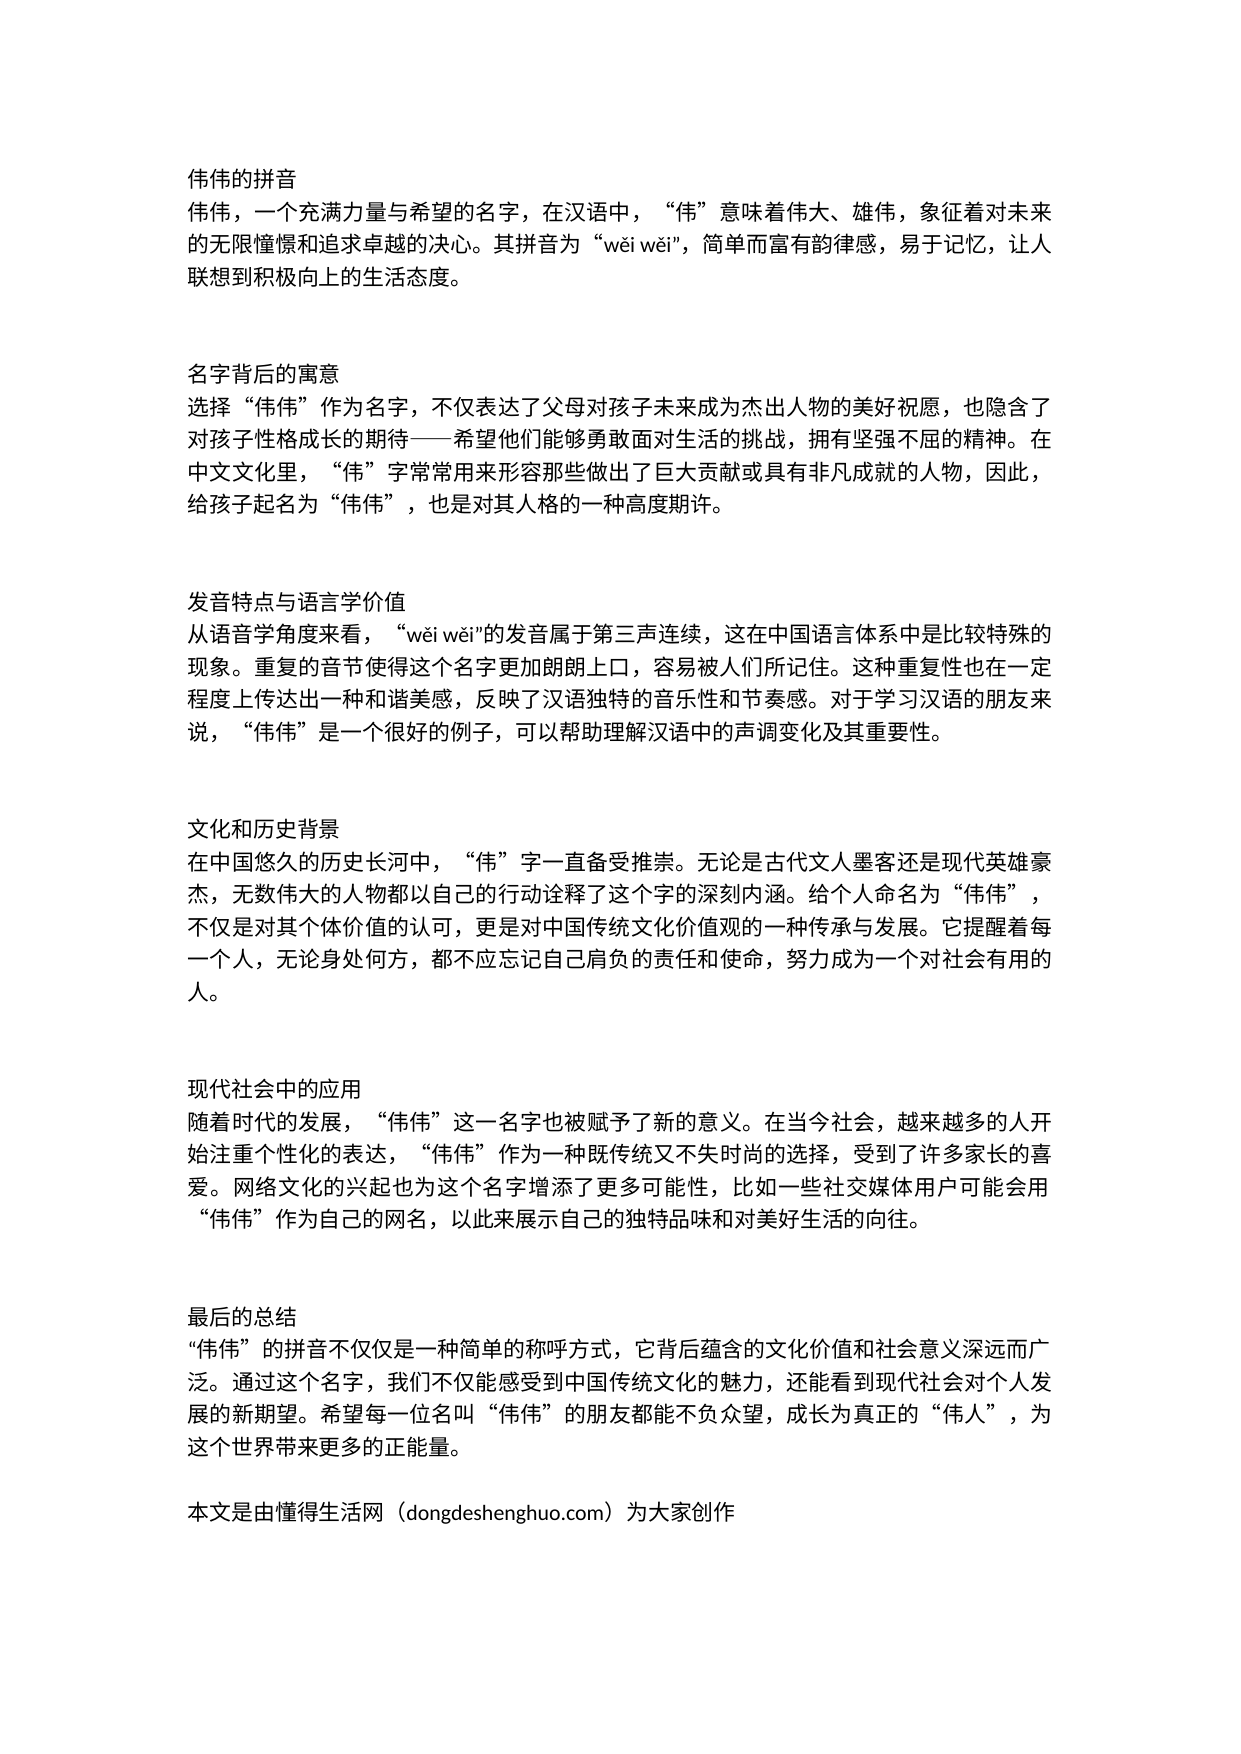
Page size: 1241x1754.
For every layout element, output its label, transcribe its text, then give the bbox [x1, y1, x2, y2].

text 从语音学角度来看，“wěi wěi”的发音属于第三声连续，这在中国语言体系中是比较特殊的现象。重复的音节使得这个名字更加朗朗上口，容易被人们所记住。这种重复性也在一定程度上传达出一种和谐美感，反映了汉语独特的音乐性和节奏感。对于学习汉语的朋友来说，“伟伟”是一个很好的例子，可以帮助理解汉语中的声调变化及其重要性。 [187, 617, 1053, 747]
text “伟伟”的拼音不仅仅是一种简单的称呼方式，它背后蕴含的文化价值和社会意义深远而广泛。通过这个名字，我们不仅能感受到中国传统文化的魅力，还能看到现代社会对个人发展的新期望。希望每一位名叫“伟伟”的朋友都能不负众望，成长为真正的“伟人”，为这个世界带来更多的正能量。 [187, 1332, 1053, 1462]
text 伟伟的拼音 [187, 162, 1053, 194]
text 名字背后的寓意 [187, 357, 1053, 389]
text 发音特点与语言学价值 [187, 584, 1053, 617]
text 现代社会中的应用 [187, 1072, 1053, 1104]
text 随着时代的发展，“伟伟”这一名字也被赋予了新的意义。在当今社会，越来越多的人开始注重个性化的表达，“伟伟”作为一种既传统又不失时尚的选择，受到了许多家长的喜爱。网络文化的兴起也为这个名字增添了更多可能性，比如一些社交媒体用户可能会用“伟伟”作为自己的网名，以此来展示自己的独特品味和对美好生活的向往。 [187, 1104, 1053, 1234]
text 选择“伟伟”作为名字，不仅表达了父母对孩子未来成为杰出人物的美好祝愿，也隐含了对孩子性格成长的期待——希望他们能够勇敢面对生活的挑战，拥有坚强不屈的精神。在中文文化里，“伟”字常常用来形容那些做出了巨大贡献或具有非凡成就的人物，因此，给孩子起名为“伟伟”，也是对其人格的一种高度期许。 [187, 389, 1053, 519]
text 本文是由懂得生活网（dongdeshenghuo.com）为大家创作 [187, 1494, 1053, 1527]
text 最后的总结 [187, 1299, 1053, 1332]
text 伟伟，一个充满力量与希望的名字，在汉语中，“伟”意味着伟大、雄伟，象征着对未来的无限憧憬和追求卓越的决心。其拼音为“wěi wěi”，简单而富有韵律感，易于记忆，让人联想到积极向上的生活态度。 [187, 194, 1053, 292]
text 在中国悠久的历史长河中，“伟”字一直备受推崇。无论是古代文人墨客还是现代英雄豪杰，无数伟大的人物都以自己的行动诠释了这个字的深刻内涵。给个人命名为“伟伟”，不仅是对其个体价值的认可，更是对中国传统文化价值观的一种传承与发展。它提醒着每一个人，无论身处何方，都不应忘记自己肩负的责任和使命，努力成为一个对社会有用的人。 [187, 844, 1053, 1007]
text 文化和历史背景 [187, 812, 1053, 844]
